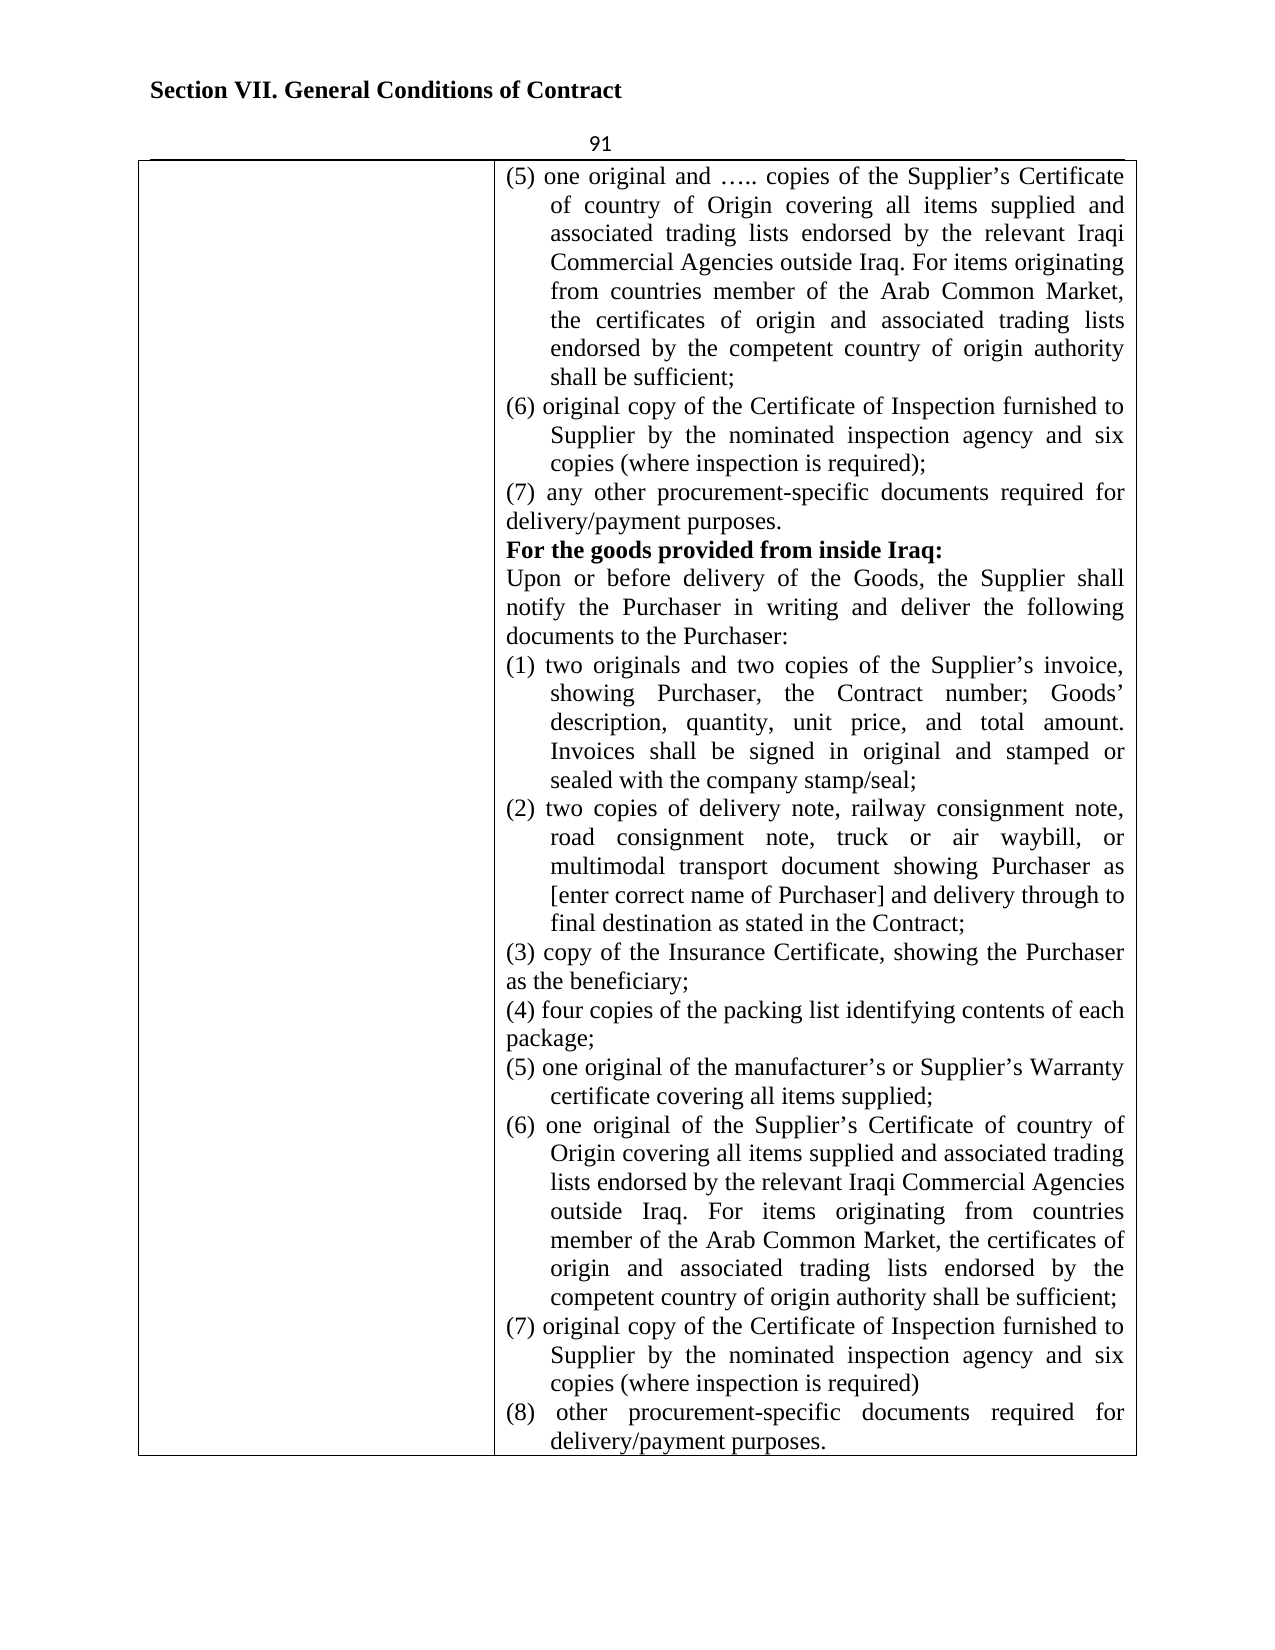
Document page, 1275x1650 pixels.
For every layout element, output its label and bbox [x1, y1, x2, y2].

table_header [495, 161, 1136, 1455]
table_header [139, 161, 494, 1455]
